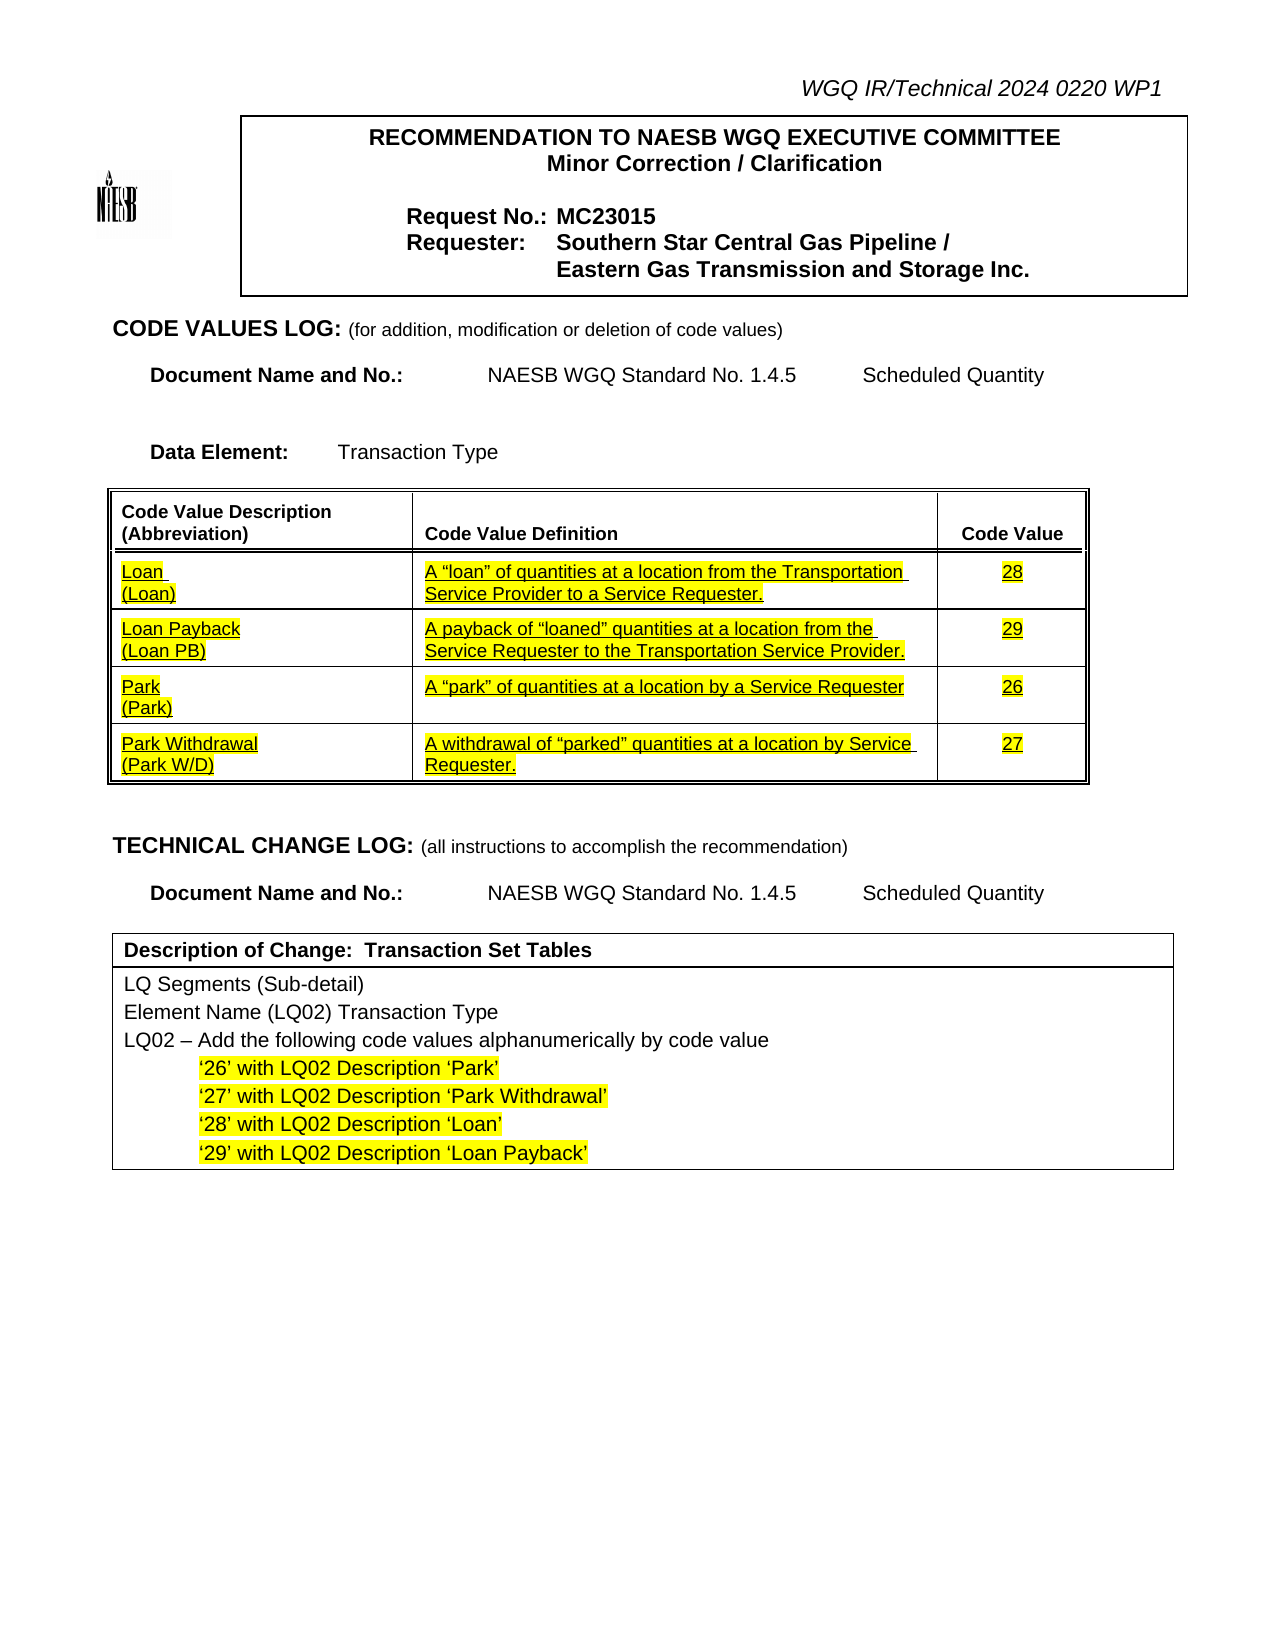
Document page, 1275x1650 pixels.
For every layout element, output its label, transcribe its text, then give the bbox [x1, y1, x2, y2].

table_cell 28 [938, 548, 1087, 608]
text CODE VALUES LOG: (for addition, modification or deletion of code values) [112, 315, 1162, 342]
table_cell LQ Segments (Sub-detail) Element Name (LQ02) Transaction Type LQ02 – Add the following code values alphanumerically by code value ‘26’ with LQ02 Description ‘Park’ ‘27’ with LQ02 Description ‘Park Withdrawal’ ‘28’ with LQ02 Description ‘Loan’ ‘29’ with LQ02 Description ‘Loan Payback’ [113, 968, 1173, 1168]
text Document Name and No.: NAESB WGQ Standard No. 1.4.5 Scheduled Quantity [150, 363, 1162, 387]
table_header Code Value Definition [413, 492, 937, 548]
table_cell A “park” of quantities at a location by a Service Requester [413, 667, 937, 723]
text Data Element: Transaction Type [150, 440, 1162, 464]
table_cell Loan Payback (Loan PB) [112, 610, 412, 666]
table_cell 29 [938, 610, 1085, 666]
text Document Name and No.: NAESB WGQ Standard No. 1.4.5 Scheduled Quantity [150, 880, 1162, 904]
table_cell A payback of “loaned” quantities at a location from the Service Requester to the Transportation Service Provider. [413, 610, 937, 666]
table_cell Park (Park) [112, 667, 412, 723]
table_cell 27 [938, 724, 1085, 780]
table_cell A withdrawal of “parked” quantities at a location by Service Requester. [413, 724, 937, 780]
text TECHNICAL CHANGE LOG: (all instructions to accomplish the recommendation) [112, 832, 1162, 859]
table_header Description of Change: Transaction Set Tables [113, 934, 1173, 966]
table_cell A “loan” of quantities at a location from the Transportation Service Provider to a Service Requester. [413, 553, 937, 608]
table_cell Park Withdrawal (Park W/D) [112, 724, 412, 780]
table_cell 26 [938, 667, 1085, 723]
table_header Code Value [938, 492, 1085, 548]
table_header Code Value Description (Abbreviation) [112, 492, 412, 548]
table_cell Loan (Loan) [109, 548, 412, 608]
